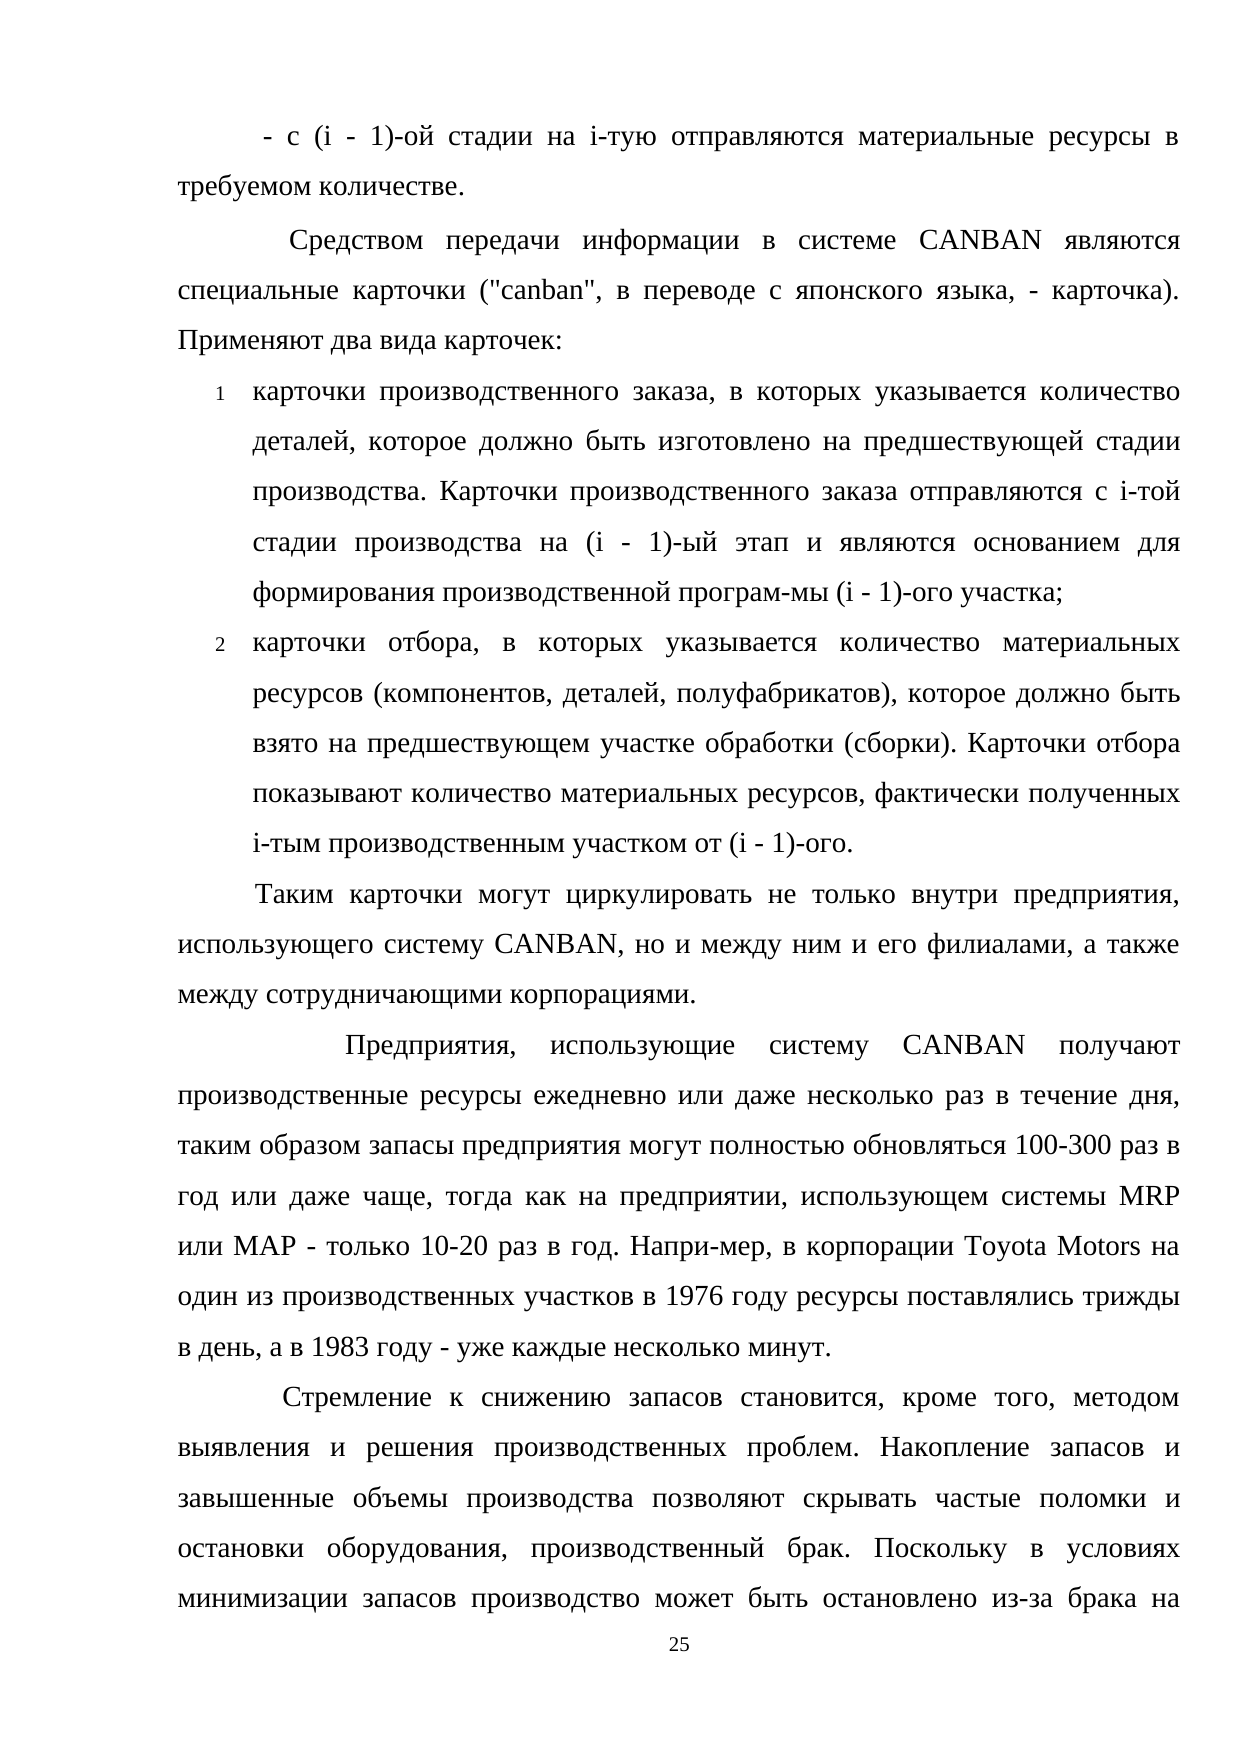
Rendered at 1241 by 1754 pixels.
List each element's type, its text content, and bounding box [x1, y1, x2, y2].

text - с (i - 1)-ой стадии на i-тую отправляются материальные ресурсы в требуемом количестве. [177, 118, 1181, 202]
list карточки производственного заказа, в которых указывается количество деталей, которое должно быть изготовлено на предшествующей стадии производства. Карточки производственного заказа отправляются с i-той стадии производства на (i - 1)-ый этап и являются основанием для формирования производственной програм-мы (i - 1)-ого участка; [215, 373, 1181, 608]
text Предприятия, использующие систему CANBAN получают производственные ресурсы ежедневно или даже несколько раз в течение дня, таким образом запасы предприятия могут полностью обновляться 100-300 раз в год или даже чаще, тогда как на предприятии, использующем системы MRP или MAP - только 10-20 раз в год. Напри-мер, в корпорации Toyota Motors на один из производственных участков в 1976 году ресурсы поставлялись трижды в день, а в 1983 году - уже каждые несколько минут. [177, 1027, 1181, 1362]
list карточки отбора, в которых указывается количество материальных ресурсов (компонентов, деталей, полуфабрикатов), которое должно быть взято на предшествующем участке обработки (сборки). Карточки отбора показывают количество материальных ресурсов, фактически полученных i-тым производственным участком от (i - 1)-ого. [215, 624, 1181, 859]
text Таким карточки могут циркулировать не только внутри предприятия, использующего систему CANBAN, но и между ним и его филиалами, а также между сотрудничающими корпорациями. [177, 876, 1181, 1010]
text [177, 1379, 1181, 1614]
text Средством передачи информации в системе CANBAN являются специальные карточки ("canban", в переводе с японского языка, - карточка). Применяют два вида карточек: [177, 222, 1181, 356]
